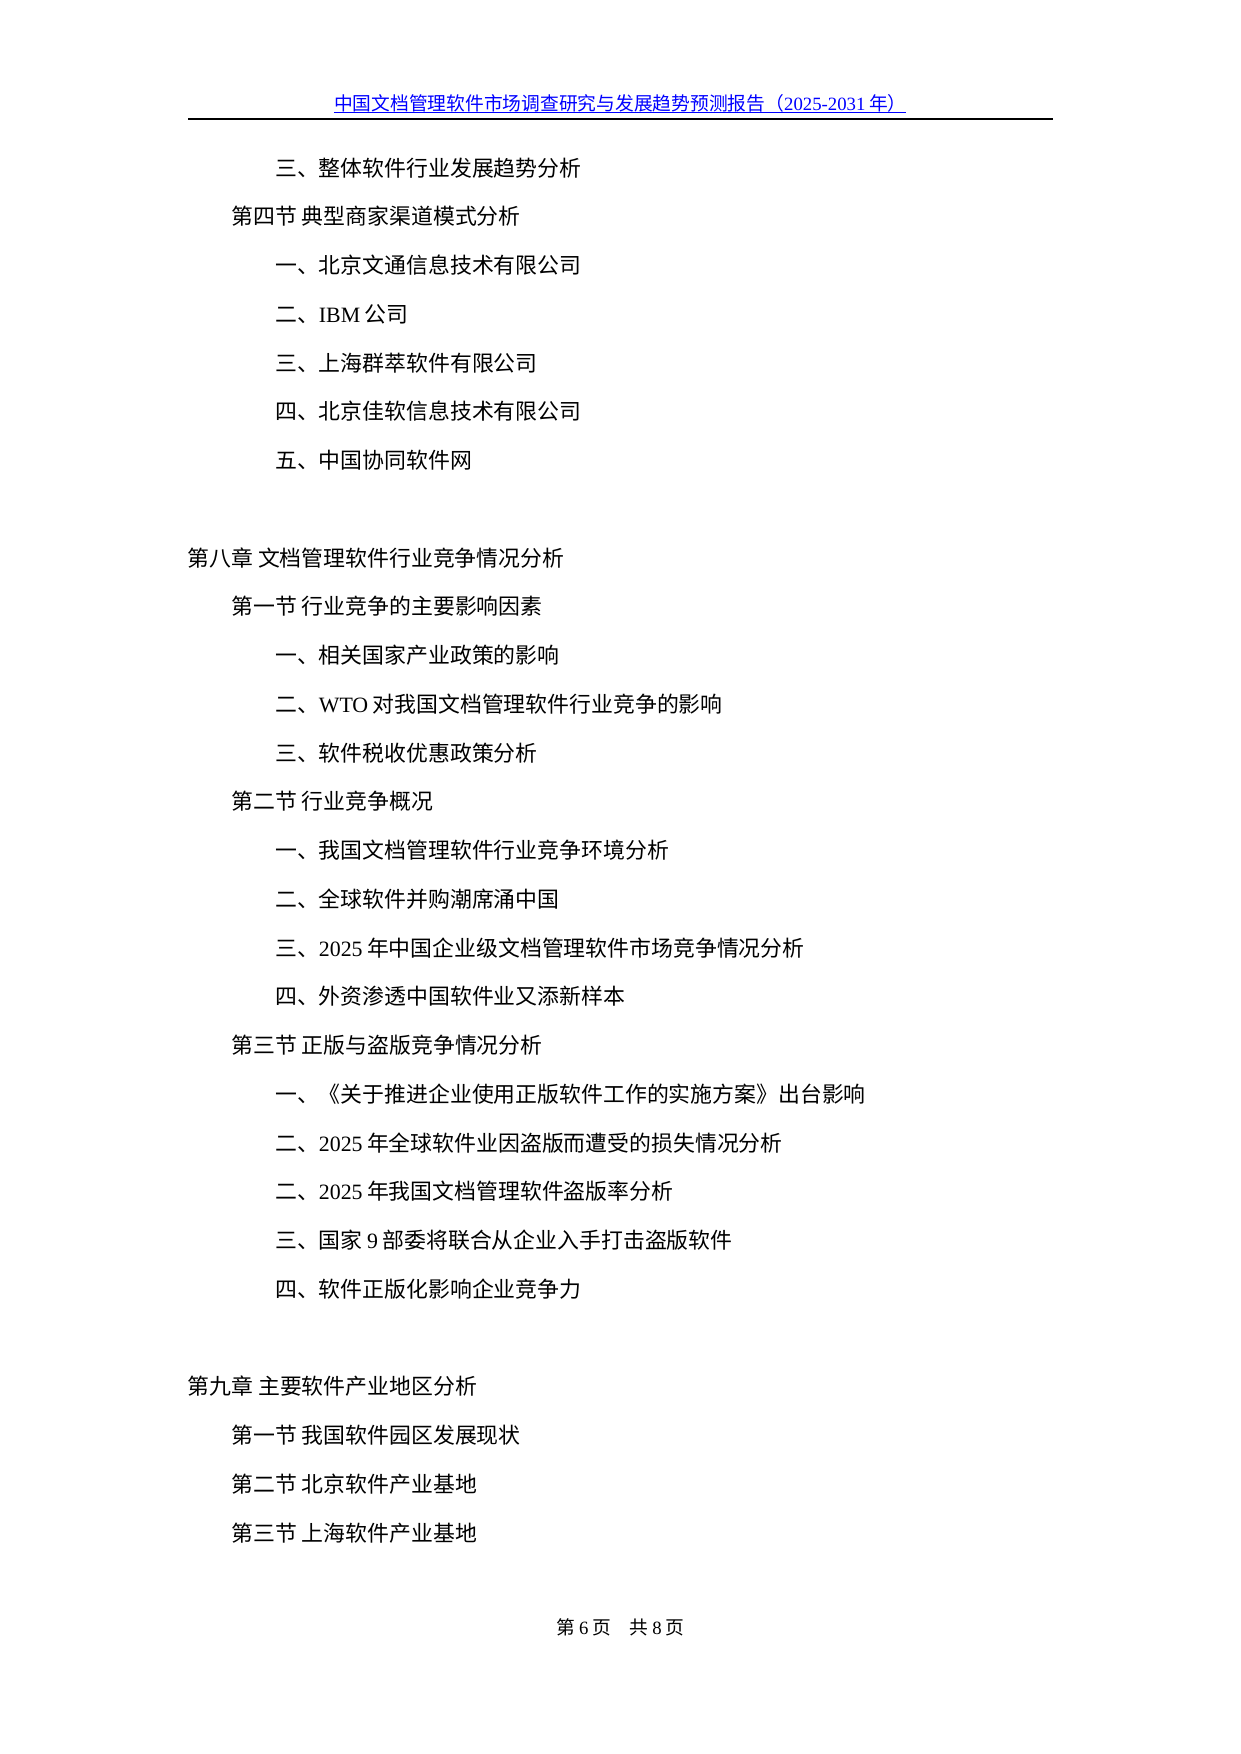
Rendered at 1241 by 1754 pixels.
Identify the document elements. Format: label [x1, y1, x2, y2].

text [187, 150, 1053, 1548]
